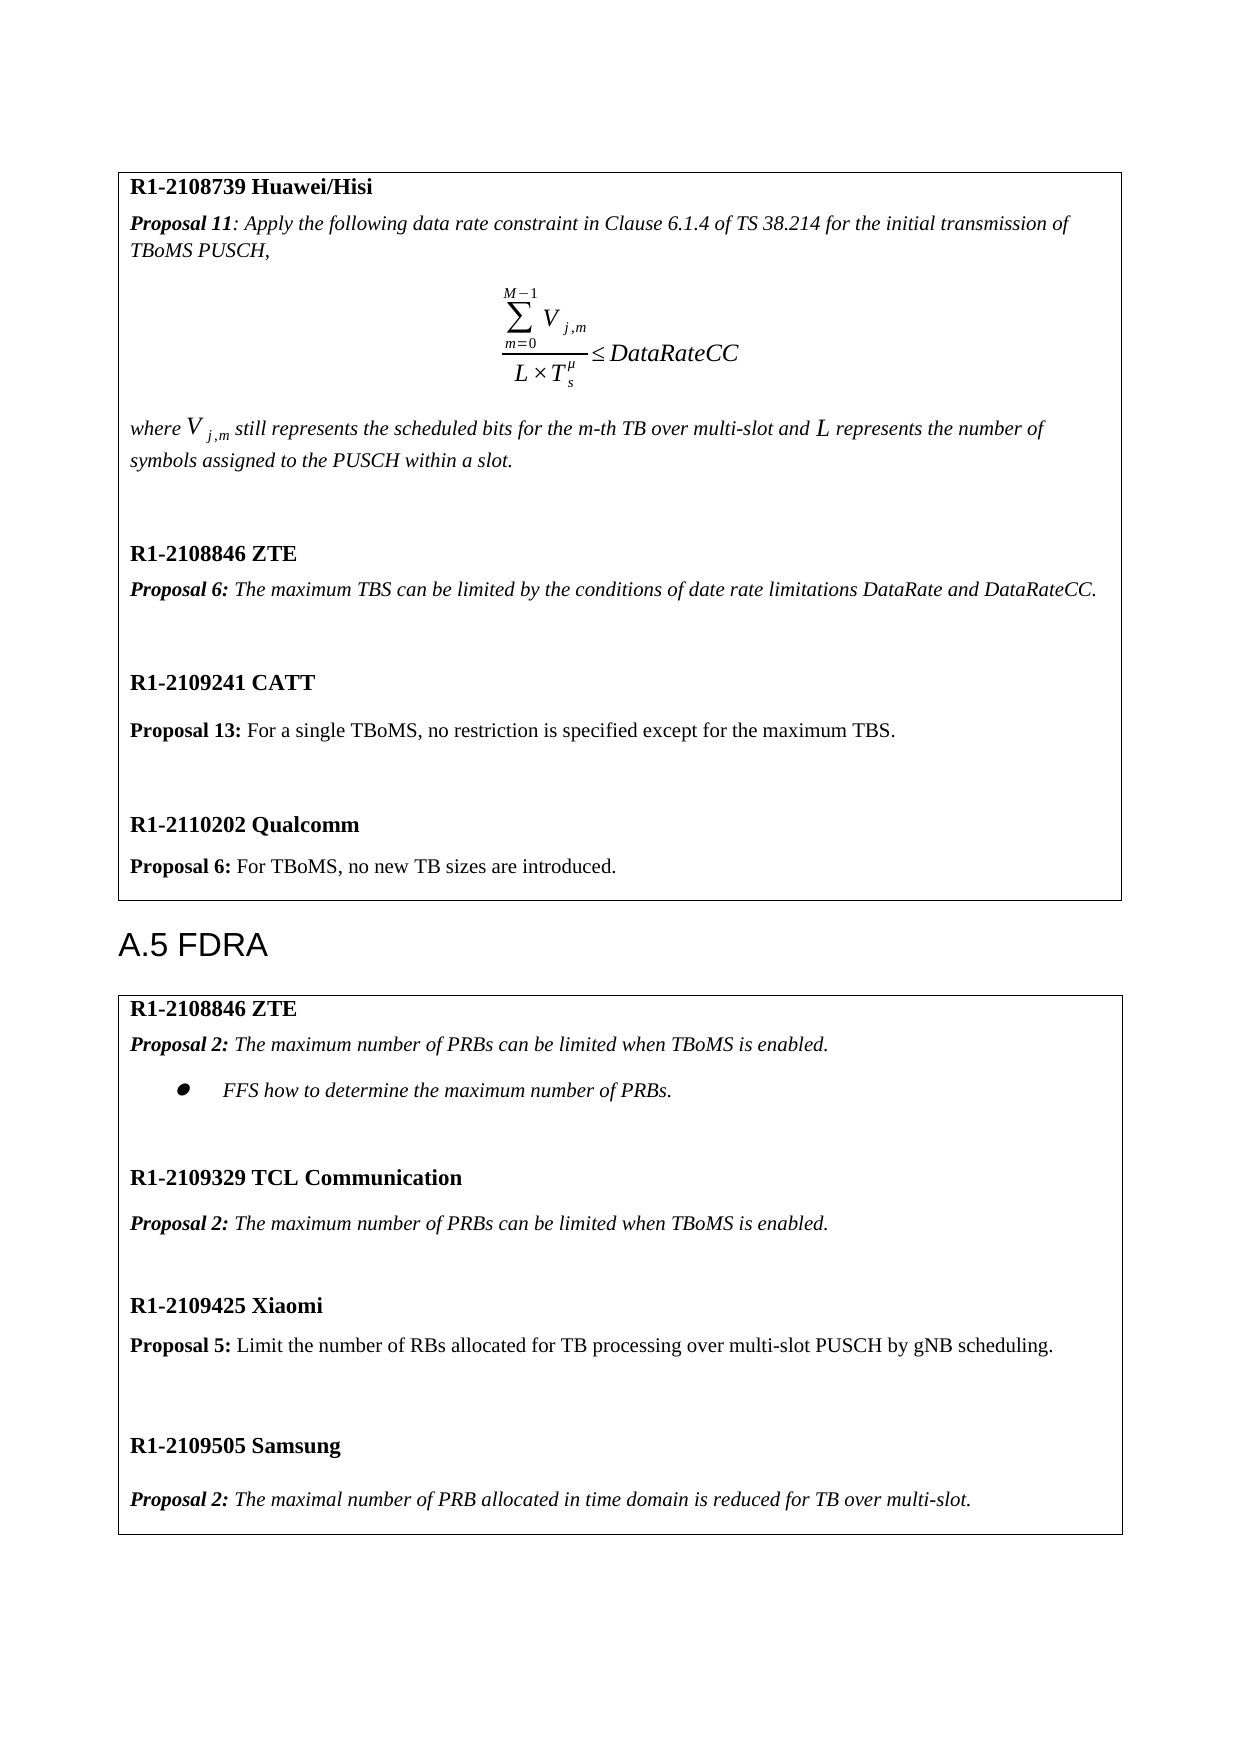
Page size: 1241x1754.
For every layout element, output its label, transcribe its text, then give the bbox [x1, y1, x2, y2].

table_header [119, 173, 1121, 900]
subtitle A.5 FDRA [118, 925, 1122, 964]
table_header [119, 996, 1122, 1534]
